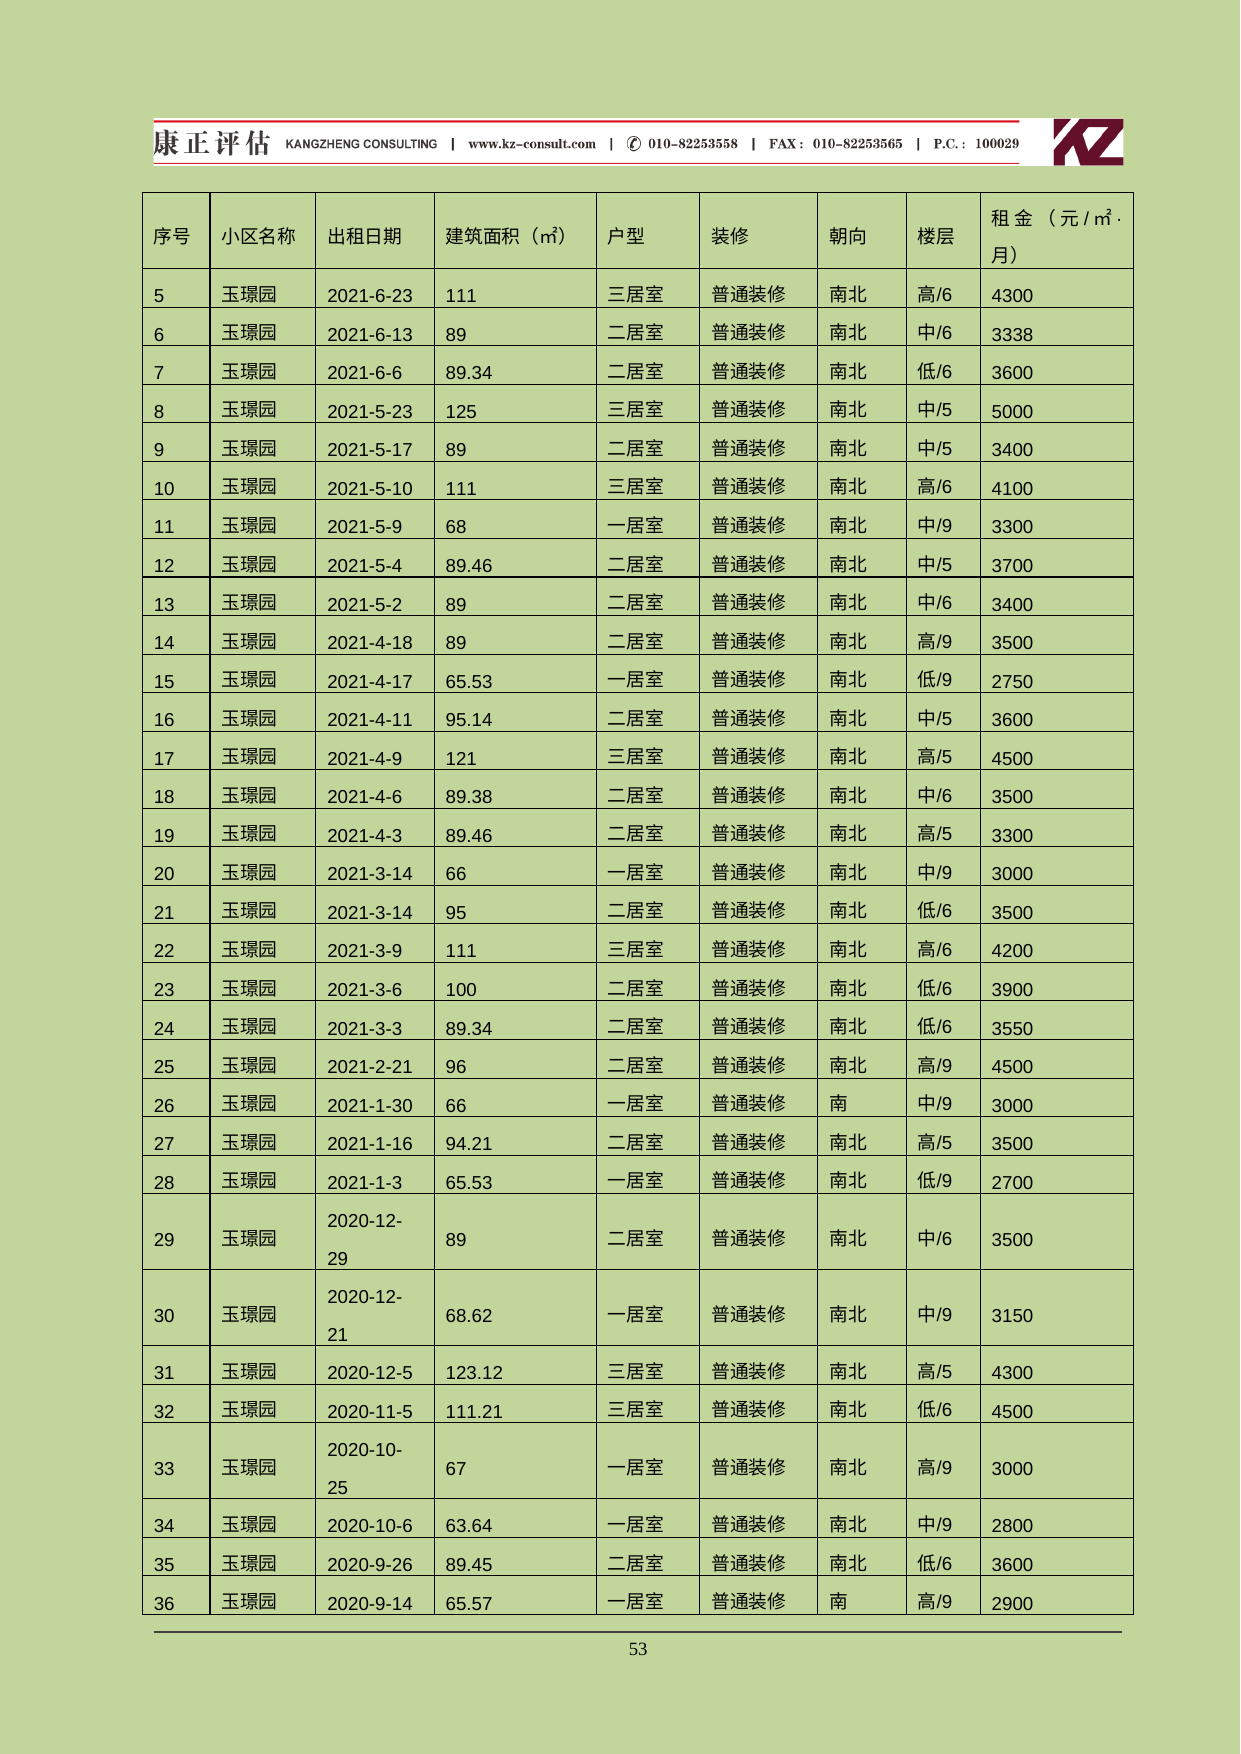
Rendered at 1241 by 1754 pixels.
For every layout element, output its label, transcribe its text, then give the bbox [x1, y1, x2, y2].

table_cell 4100 [981, 462, 1133, 499]
table_cell 二居室 [597, 539, 699, 576]
table_cell 二居室 [597, 1117, 699, 1154]
table_cell 26 [143, 1079, 209, 1116]
table_cell 南北 [818, 1423, 906, 1498]
table_cell 19 [143, 809, 209, 846]
table_cell 南北 [818, 1385, 906, 1422]
table_cell 3700 [981, 539, 1133, 576]
table_cell 一居室 [597, 1079, 699, 1116]
table_cell 普通装修 [700, 385, 817, 422]
table_cell 南北 [818, 1156, 906, 1193]
table_cell 3400 [981, 578, 1133, 615]
table_cell 玉璟园 [211, 1117, 315, 1154]
table_cell 4300 [981, 1346, 1133, 1384]
table_cell 2750 [981, 655, 1133, 692]
table_cell 一居室 [597, 500, 699, 538]
table_cell 3300 [981, 500, 1133, 538]
table_cell 2020-9-14 [316, 1576, 434, 1614]
table_cell 普通装修 [700, 346, 817, 384]
table_cell 玉璟园 [211, 578, 315, 615]
table_cell 15 [143, 655, 209, 692]
table_cell 31 [143, 1346, 209, 1384]
table_cell 南北 [818, 847, 906, 885]
table_cell 2021-4-11 [316, 693, 434, 731]
table_cell 普通装修 [700, 693, 817, 731]
table_cell 普通装修 [700, 1423, 817, 1498]
table_cell 普通装修 [700, 847, 817, 885]
table_cell 3000 [981, 1423, 1133, 1498]
table_cell 2020-10-6 [316, 1499, 434, 1537]
table_cell 94.21 [435, 1117, 596, 1154]
table_cell 3338 [981, 308, 1133, 345]
table_cell 27 [143, 1117, 209, 1154]
table_cell 普通装修 [700, 1040, 817, 1077]
table_cell 高/9 [907, 1576, 980, 1614]
table_cell 111.21 [435, 1385, 596, 1422]
table_cell 玉璟园 [211, 809, 315, 846]
table_cell 南北 [818, 346, 906, 384]
table_cell 34 [143, 1499, 209, 1537]
table_cell 32 [143, 1385, 209, 1422]
table_cell 玉璟园 [211, 963, 315, 1000]
table_cell 8 [143, 385, 209, 422]
table_cell 普通装修 [700, 1001, 817, 1039]
table_cell 2021-5-10 [316, 462, 434, 499]
table_cell 67 [435, 1423, 596, 1498]
table_cell 普通装修 [700, 1156, 817, 1193]
table_cell 2021-5-4 [316, 539, 434, 576]
table_cell 高/6 [907, 462, 980, 499]
table_cell 南北 [818, 924, 906, 962]
table_cell 普通装修 [700, 1346, 817, 1384]
table_header 出租日期 [316, 193, 434, 268]
table_cell 南北 [818, 693, 906, 731]
table_cell 普通装修 [700, 655, 817, 692]
table_cell 普通装修 [700, 1117, 817, 1154]
table_cell 二居室 [597, 1538, 699, 1575]
table_cell 玉璟园 [211, 770, 315, 808]
table_cell 二居室 [597, 770, 699, 808]
table_header 小区名称 [211, 193, 315, 268]
table_cell 低/6 [907, 886, 980, 923]
table_cell 100 [435, 963, 596, 1000]
table_cell 89.34 [435, 1001, 596, 1039]
table_cell 2021-3-6 [316, 963, 434, 1000]
table_cell 高/5 [907, 732, 980, 769]
table_cell 2900 [981, 1576, 1133, 1614]
table_cell 中/6 [907, 770, 980, 808]
table_cell 4200 [981, 924, 1133, 962]
table_cell 3600 [981, 1538, 1133, 1575]
table_cell 高/6 [907, 269, 980, 307]
table_cell 二居室 [597, 693, 699, 731]
table_cell 普通装修 [700, 500, 817, 538]
table_cell 三居室 [597, 732, 699, 769]
table_cell 低/6 [907, 1538, 980, 1575]
table_cell 95 [435, 886, 596, 923]
table_cell 123.12 [435, 1346, 596, 1384]
table_cell 普通装修 [700, 809, 817, 846]
table_cell 23 [143, 963, 209, 1000]
table_cell 68 [435, 500, 596, 538]
table_cell 3150 [981, 1270, 1133, 1345]
table_cell 玉璟园 [211, 1538, 315, 1575]
table_cell 普通装修 [700, 886, 817, 923]
table_header 序号 [143, 193, 209, 268]
table_cell 2021-5-23 [316, 385, 434, 422]
table_cell 2021-5-2 [316, 578, 434, 615]
table_cell 3500 [981, 886, 1133, 923]
table_cell 2020-9-26 [316, 1538, 434, 1575]
table_cell 中/9 [907, 500, 980, 538]
table_cell 南北 [818, 1499, 906, 1537]
table_cell 10 [143, 462, 209, 499]
table_cell 65.57 [435, 1576, 596, 1614]
table_cell 南北 [818, 655, 906, 692]
table_cell 南北 [818, 963, 906, 1000]
table_cell 玉璟园 [211, 1346, 315, 1384]
table_cell 16 [143, 693, 209, 731]
table_cell 南北 [818, 770, 906, 808]
table_cell 南北 [818, 1270, 906, 1345]
table_cell 南北 [818, 1194, 906, 1269]
table_cell 68.62 [435, 1270, 596, 1345]
table_cell 普通装修 [700, 1385, 817, 1422]
table_cell 低/6 [907, 1001, 980, 1039]
table_cell 2021-5-17 [316, 423, 434, 461]
table_cell 玉璟园 [211, 1040, 315, 1077]
table_cell 3550 [981, 1001, 1133, 1039]
table_cell 玉璟园 [211, 269, 315, 307]
table_cell 普通装修 [700, 1499, 817, 1537]
table_cell 二居室 [597, 578, 699, 615]
table_cell 2020-12-5 [316, 1346, 434, 1384]
table_cell 二居室 [597, 308, 699, 345]
table_header 户型 [597, 193, 699, 268]
table_cell 普通装修 [700, 924, 817, 962]
table_cell 4500 [981, 732, 1133, 769]
table_cell 玉璟园 [211, 385, 315, 422]
table_cell 2021-1-30 [316, 1079, 434, 1116]
table_cell 4500 [981, 1040, 1133, 1077]
table_cell 11 [143, 500, 209, 538]
table_cell 二居室 [597, 1194, 699, 1269]
table_cell 南 [818, 1576, 906, 1614]
table_cell 二居室 [597, 423, 699, 461]
table_cell 中/6 [907, 578, 980, 615]
table_cell 66 [435, 847, 596, 885]
table_cell 24 [143, 1001, 209, 1039]
table_cell 高/5 [907, 1117, 980, 1154]
table_cell 2021-4-18 [316, 616, 434, 653]
table_cell 南北 [818, 886, 906, 923]
table_header 建筑面积（㎡） [435, 193, 596, 268]
table_cell 2021-1-16 [316, 1117, 434, 1154]
table_cell 3600 [981, 346, 1133, 384]
table_cell 南北 [818, 1538, 906, 1575]
table_cell 一居室 [597, 1156, 699, 1193]
table_cell 一居室 [597, 1423, 699, 1498]
table_cell 普通装修 [700, 1270, 817, 1345]
table_cell 玉璟园 [211, 886, 315, 923]
table_cell 高/9 [907, 616, 980, 653]
table_cell 9 [143, 423, 209, 461]
table_cell 30 [143, 1270, 209, 1345]
table_cell 南北 [818, 732, 906, 769]
table_cell 玉璟园 [211, 847, 315, 885]
table_cell 南北 [818, 1117, 906, 1154]
table_cell 普通装修 [700, 1576, 817, 1614]
table_cell 2020-12-21 [316, 1270, 434, 1345]
table_cell 25 [143, 1040, 209, 1077]
table_cell 二居室 [597, 1001, 699, 1039]
table_cell 2021-4-17 [316, 655, 434, 692]
table_cell 普通装修 [700, 423, 817, 461]
table_cell 13 [143, 578, 209, 615]
table_cell 低/9 [907, 1156, 980, 1193]
table_cell 南北 [818, 616, 906, 653]
table_cell 一居室 [597, 655, 699, 692]
table_cell 中/9 [907, 1499, 980, 1537]
table_cell 2020-11-5 [316, 1385, 434, 1422]
table_cell 125 [435, 385, 596, 422]
table_cell 玉璟园 [211, 1499, 315, 1537]
table_cell 3000 [981, 847, 1133, 885]
table_cell 12 [143, 539, 209, 576]
table_cell 2021-3-14 [316, 886, 434, 923]
table_cell 111 [435, 269, 596, 307]
table_cell 南北 [818, 1001, 906, 1039]
table_cell 89.34 [435, 346, 596, 384]
table_cell 89.46 [435, 809, 596, 846]
table_cell 中/9 [907, 1270, 980, 1345]
table_cell 南北 [818, 809, 906, 846]
table_cell 普通装修 [700, 732, 817, 769]
table_cell 63.64 [435, 1499, 596, 1537]
table_cell 2800 [981, 1499, 1133, 1537]
table_cell 3000 [981, 1079, 1133, 1116]
table_cell 南北 [818, 269, 906, 307]
table_cell 南北 [818, 578, 906, 615]
table_cell 2020-12-29 [316, 1194, 434, 1269]
table_cell 南北 [818, 500, 906, 538]
table_cell 玉璟园 [211, 1194, 315, 1269]
table_cell 89 [435, 1194, 596, 1269]
table_cell 高/9 [907, 1040, 980, 1077]
table_cell 二居室 [597, 1040, 699, 1077]
table_cell 中/6 [907, 1194, 980, 1269]
table_cell 三居室 [597, 1346, 699, 1384]
table_cell 玉璟园 [211, 1423, 315, 1498]
table_cell 玉璟园 [211, 693, 315, 731]
table_cell 低/6 [907, 1385, 980, 1422]
table_cell 2021-3-3 [316, 1001, 434, 1039]
table_cell 高/5 [907, 1346, 980, 1384]
table_cell 高/5 [907, 809, 980, 846]
table_cell 89.38 [435, 770, 596, 808]
table_cell 2021-4-3 [316, 809, 434, 846]
table_cell 121 [435, 732, 596, 769]
table_cell 普通装修 [700, 1194, 817, 1269]
table_cell 2021-3-9 [316, 924, 434, 962]
table_cell 普通装修 [700, 963, 817, 1000]
table_cell 二居室 [597, 616, 699, 653]
table_cell 5 [143, 269, 209, 307]
table_cell 玉璟园 [211, 308, 315, 345]
table_cell 111 [435, 462, 596, 499]
table_cell 2021-4-9 [316, 732, 434, 769]
table_cell 低/6 [907, 346, 980, 384]
table_cell 17 [143, 732, 209, 769]
table_cell 3300 [981, 809, 1133, 846]
table_cell 普通装修 [700, 308, 817, 345]
table_cell 一居室 [597, 1270, 699, 1345]
table_cell 14 [143, 616, 209, 653]
table_cell 33 [143, 1423, 209, 1498]
table_cell 35 [143, 1538, 209, 1575]
table_cell 南北 [818, 462, 906, 499]
table_cell 三居室 [597, 1385, 699, 1422]
table_cell 5000 [981, 385, 1133, 422]
table_cell 66 [435, 1079, 596, 1116]
table_cell 中/9 [907, 847, 980, 885]
table_cell 玉璟园 [211, 539, 315, 576]
table_cell 3500 [981, 1117, 1133, 1154]
table_cell 普通装修 [700, 269, 817, 307]
table_cell 玉璟园 [211, 616, 315, 653]
table_cell 中/5 [907, 539, 980, 576]
table_header 楼层 [907, 193, 980, 268]
table_cell 玉璟园 [211, 1576, 315, 1614]
table_cell 3900 [981, 963, 1133, 1000]
table_cell 89 [435, 578, 596, 615]
table_cell 89.45 [435, 1538, 596, 1575]
table_cell 玉璟园 [211, 1001, 315, 1039]
table_cell 三居室 [597, 385, 699, 422]
table_cell 三居室 [597, 924, 699, 962]
table_cell 中/6 [907, 308, 980, 345]
picture [153, 118, 1124, 166]
table_cell 三居室 [597, 269, 699, 307]
table_cell 南北 [818, 1346, 906, 1384]
table_cell 玉璟园 [211, 924, 315, 962]
table_cell 中/5 [907, 423, 980, 461]
table_cell 95.14 [435, 693, 596, 731]
table_cell 65.53 [435, 655, 596, 692]
table_header 朝向 [818, 193, 906, 268]
table_cell 玉璟园 [211, 346, 315, 384]
table_cell 2020-10-25 [316, 1423, 434, 1498]
table_cell 89.46 [435, 539, 596, 576]
table_cell 普通装修 [700, 539, 817, 576]
table_cell 南 [818, 1079, 906, 1116]
table_cell 2021-6-23 [316, 269, 434, 307]
table_cell 2021-2-21 [316, 1040, 434, 1077]
table_cell 普通装修 [700, 1079, 817, 1116]
table_cell 南北 [818, 423, 906, 461]
table_cell 玉璟园 [211, 732, 315, 769]
table_cell 7 [143, 346, 209, 384]
table_cell 南北 [818, 539, 906, 576]
table_cell 玉璟园 [211, 655, 315, 692]
table_header 装修 [700, 193, 817, 268]
table_cell 普通装修 [700, 578, 817, 615]
table_cell 二居室 [597, 963, 699, 1000]
table_cell 一居室 [597, 1499, 699, 1537]
table_cell 65.53 [435, 1156, 596, 1193]
table_cell 2021-6-13 [316, 308, 434, 345]
table_cell 中/5 [907, 385, 980, 422]
table_cell 29 [143, 1194, 209, 1269]
table_cell 2021-1-3 [316, 1156, 434, 1193]
table_cell 3400 [981, 423, 1133, 461]
table_cell 2021-5-9 [316, 500, 434, 538]
table_cell 6 [143, 308, 209, 345]
table_cell 中/9 [907, 1079, 980, 1116]
table_cell 玉璟园 [211, 500, 315, 538]
table_cell 28 [143, 1156, 209, 1193]
table_cell 南北 [818, 308, 906, 345]
table_cell 4300 [981, 269, 1133, 307]
table_cell 89 [435, 423, 596, 461]
table_cell 89 [435, 616, 596, 653]
table_cell 普通装修 [700, 616, 817, 653]
table_cell 高/9 [907, 1423, 980, 1498]
table_cell 2021-6-6 [316, 346, 434, 384]
table_cell 20 [143, 847, 209, 885]
table_cell 3500 [981, 770, 1133, 808]
table_cell 普通装修 [700, 1538, 817, 1575]
table_cell 二居室 [597, 346, 699, 384]
table_cell 2700 [981, 1156, 1133, 1193]
table_cell 2021-4-6 [316, 770, 434, 808]
table_cell 一居室 [597, 847, 699, 885]
table_cell 玉璟园 [211, 423, 315, 461]
table_cell 南北 [818, 385, 906, 422]
table_cell 玉璟园 [211, 1385, 315, 1422]
table_cell 3500 [981, 616, 1133, 653]
table_cell 高/6 [907, 924, 980, 962]
table_header 租金（元/㎡·月） [981, 193, 1133, 268]
table_cell 二居室 [597, 809, 699, 846]
table_cell 普通装修 [700, 462, 817, 499]
table_cell 南北 [818, 1040, 906, 1077]
table_cell 普通装修 [700, 770, 817, 808]
table_cell 22 [143, 924, 209, 962]
table_cell 96 [435, 1040, 596, 1077]
table_cell 36 [143, 1576, 209, 1614]
table_cell 三居室 [597, 462, 699, 499]
table_cell 21 [143, 886, 209, 923]
table_cell 低/6 [907, 963, 980, 1000]
table_cell 玉璟园 [211, 462, 315, 499]
table_cell 89 [435, 308, 596, 345]
table_cell 一居室 [597, 1576, 699, 1614]
table_cell 18 [143, 770, 209, 808]
table_cell 低/9 [907, 655, 980, 692]
table_cell 玉璟园 [211, 1079, 315, 1116]
table_cell 玉璟园 [211, 1270, 315, 1345]
table_cell 4500 [981, 1385, 1133, 1422]
table_cell 2021-3-14 [316, 847, 434, 885]
table_cell 3600 [981, 693, 1133, 731]
table_cell 二居室 [597, 886, 699, 923]
table_cell 中/5 [907, 693, 980, 731]
table_cell 3500 [981, 1194, 1133, 1269]
table_cell 111 [435, 924, 596, 962]
table_cell 玉璟园 [211, 1156, 315, 1193]
